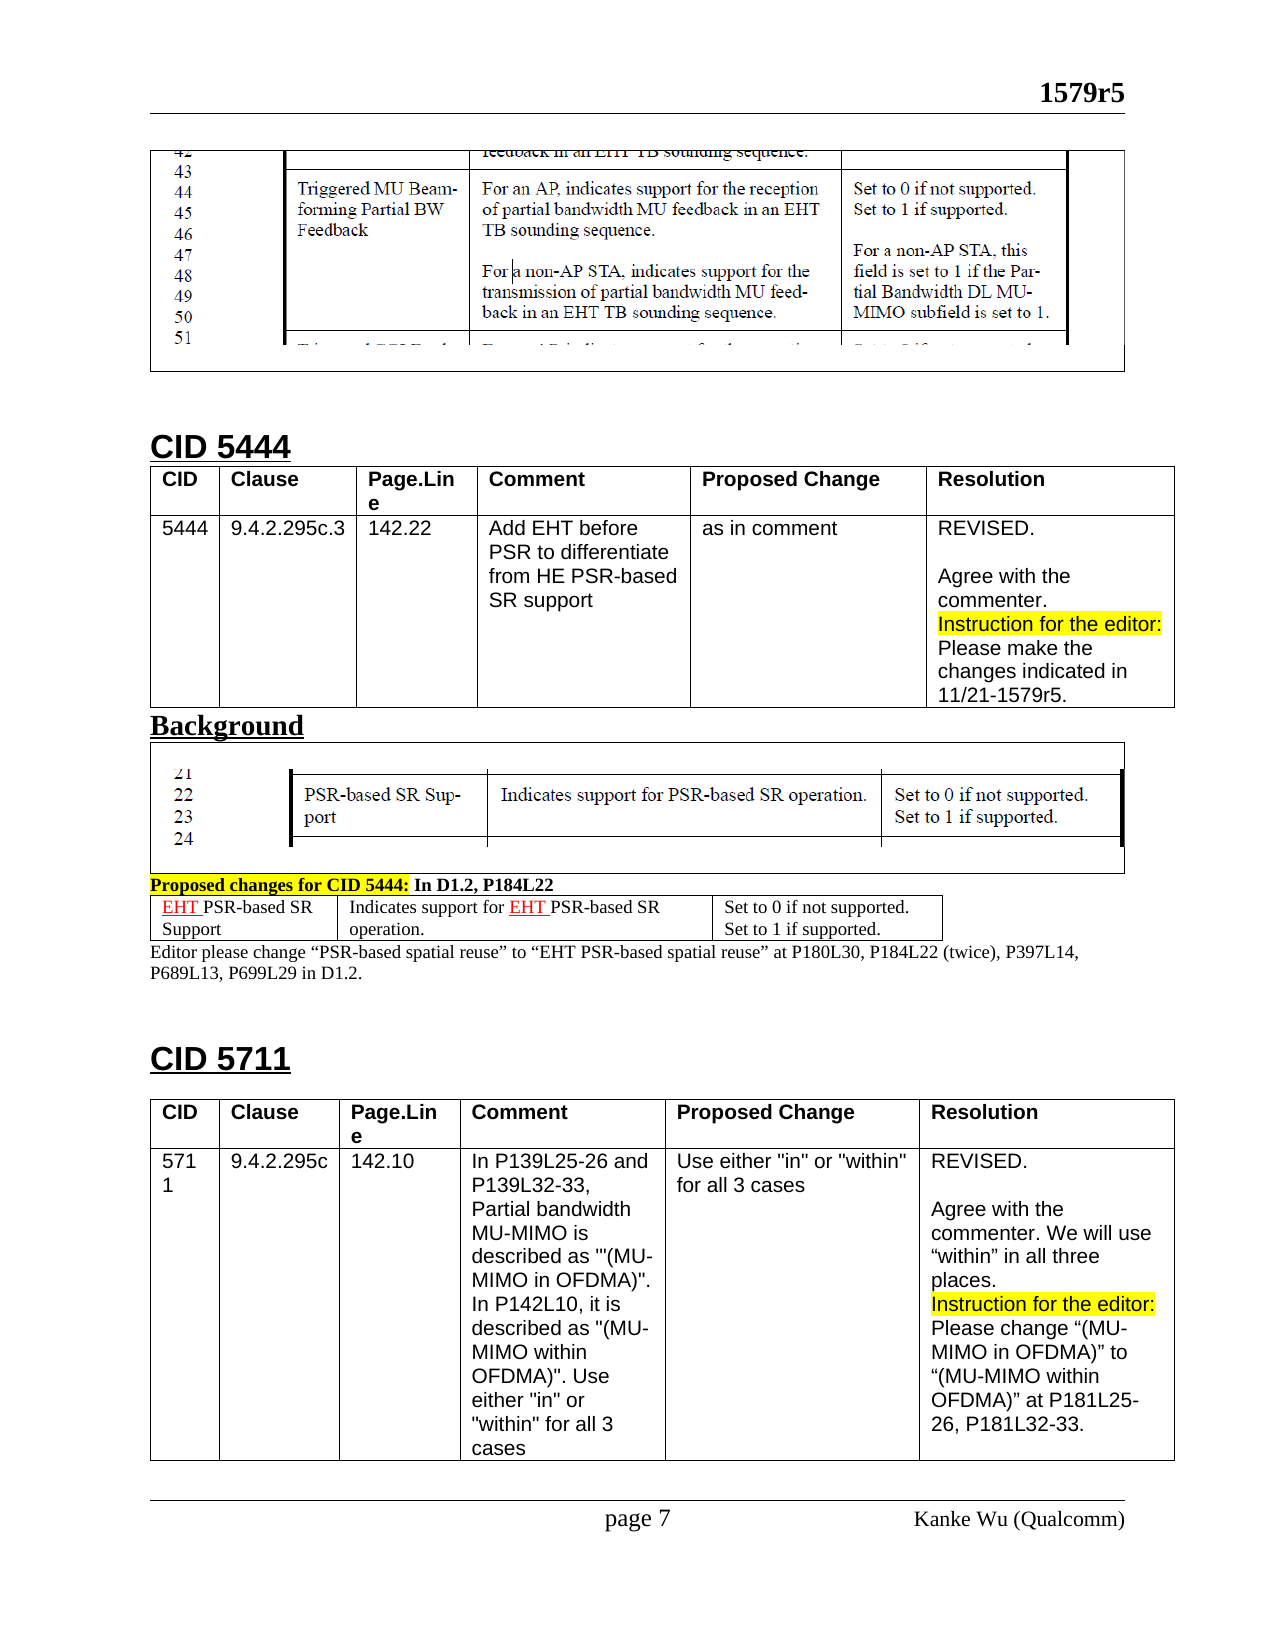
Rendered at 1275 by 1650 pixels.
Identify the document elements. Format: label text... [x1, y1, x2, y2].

table_header Page.Line [340, 1100, 460, 1147]
text Editor please change “PSR-based spatial reuse” to “EHT PSR-based spatial reuse” at P180L30, P184L22 (twice), P397L14, P689L13, P699L29 in D1.2. [150, 941, 1125, 984]
table_header CID [151, 467, 219, 514]
table_cell 9.4.2.295c.3 [220, 516, 356, 707]
table_header EHT PSR-based SR Support [151, 896, 337, 939]
table_header Set to 0 if not supported. Set to 1 if supported. [713, 896, 942, 939]
table_cell REVISED. Agree with the commenter. We will use “within” in all three places. Instruction for the editor: Please change “(MU-MIMO in OFDMA)” to “(MU-MIMO within OFDMA)” at P181L25-26, P181L32-33. [920, 1149, 1174, 1460]
table_cell In P139L25-26 and P139L32-33, Partial bandwidth MU-MIMO is described as '"(MU-MIMO in OFDMA)". In P142L10, it is described as "(MU-MIMO within OFDMA)". Use either "in" or "within" for all 3 cases [461, 1149, 665, 1460]
table_header Clause [220, 467, 356, 514]
subtitle CID 5444 [150, 427, 1125, 466]
text Background [150, 708, 1125, 742]
table_cell 5711 [151, 1149, 219, 1460]
table_header [151, 743, 1124, 873]
table_header Clause [220, 1100, 339, 1147]
table_header Resolution [927, 467, 1174, 514]
table_header Comment [461, 1100, 665, 1147]
table_cell 9.4.2.295c [220, 1149, 339, 1460]
table_header CID [151, 1100, 219, 1147]
table_header Proposed Change [666, 1100, 919, 1147]
picture [161, 151, 1125, 345]
table_cell 5444 [151, 516, 219, 707]
table_header Page.Line [357, 467, 477, 514]
table_cell Use either "in" or "within" for all 3 cases [666, 1149, 919, 1460]
table_header Proposed Change [691, 467, 926, 514]
text Proposed changes for CID 5444: In D1.2, P184L22 [409, 874, 1125, 895]
table_cell Add EHT before PSR to differentiate from HE PSR-based SR support [478, 516, 690, 707]
subtitle CID 5711 [150, 1038, 1125, 1077]
table_header Comment [478, 467, 690, 514]
table_header Indicates support for EHT PSR-based SR operation. [338, 896, 712, 939]
table_header D1.2 Page 183 [151, 151, 1124, 371]
table_cell 142.22 [357, 516, 477, 707]
table_cell REVISED. Agree with the commenter. Instruction for the editor: Please make the changes indicated in 11/21-1579r5. [927, 516, 1174, 707]
table_cell as in comment [691, 516, 926, 707]
table_cell 142.10 [340, 1149, 460, 1460]
table_header Resolution [920, 1100, 1174, 1147]
picture [161, 769, 1125, 847]
